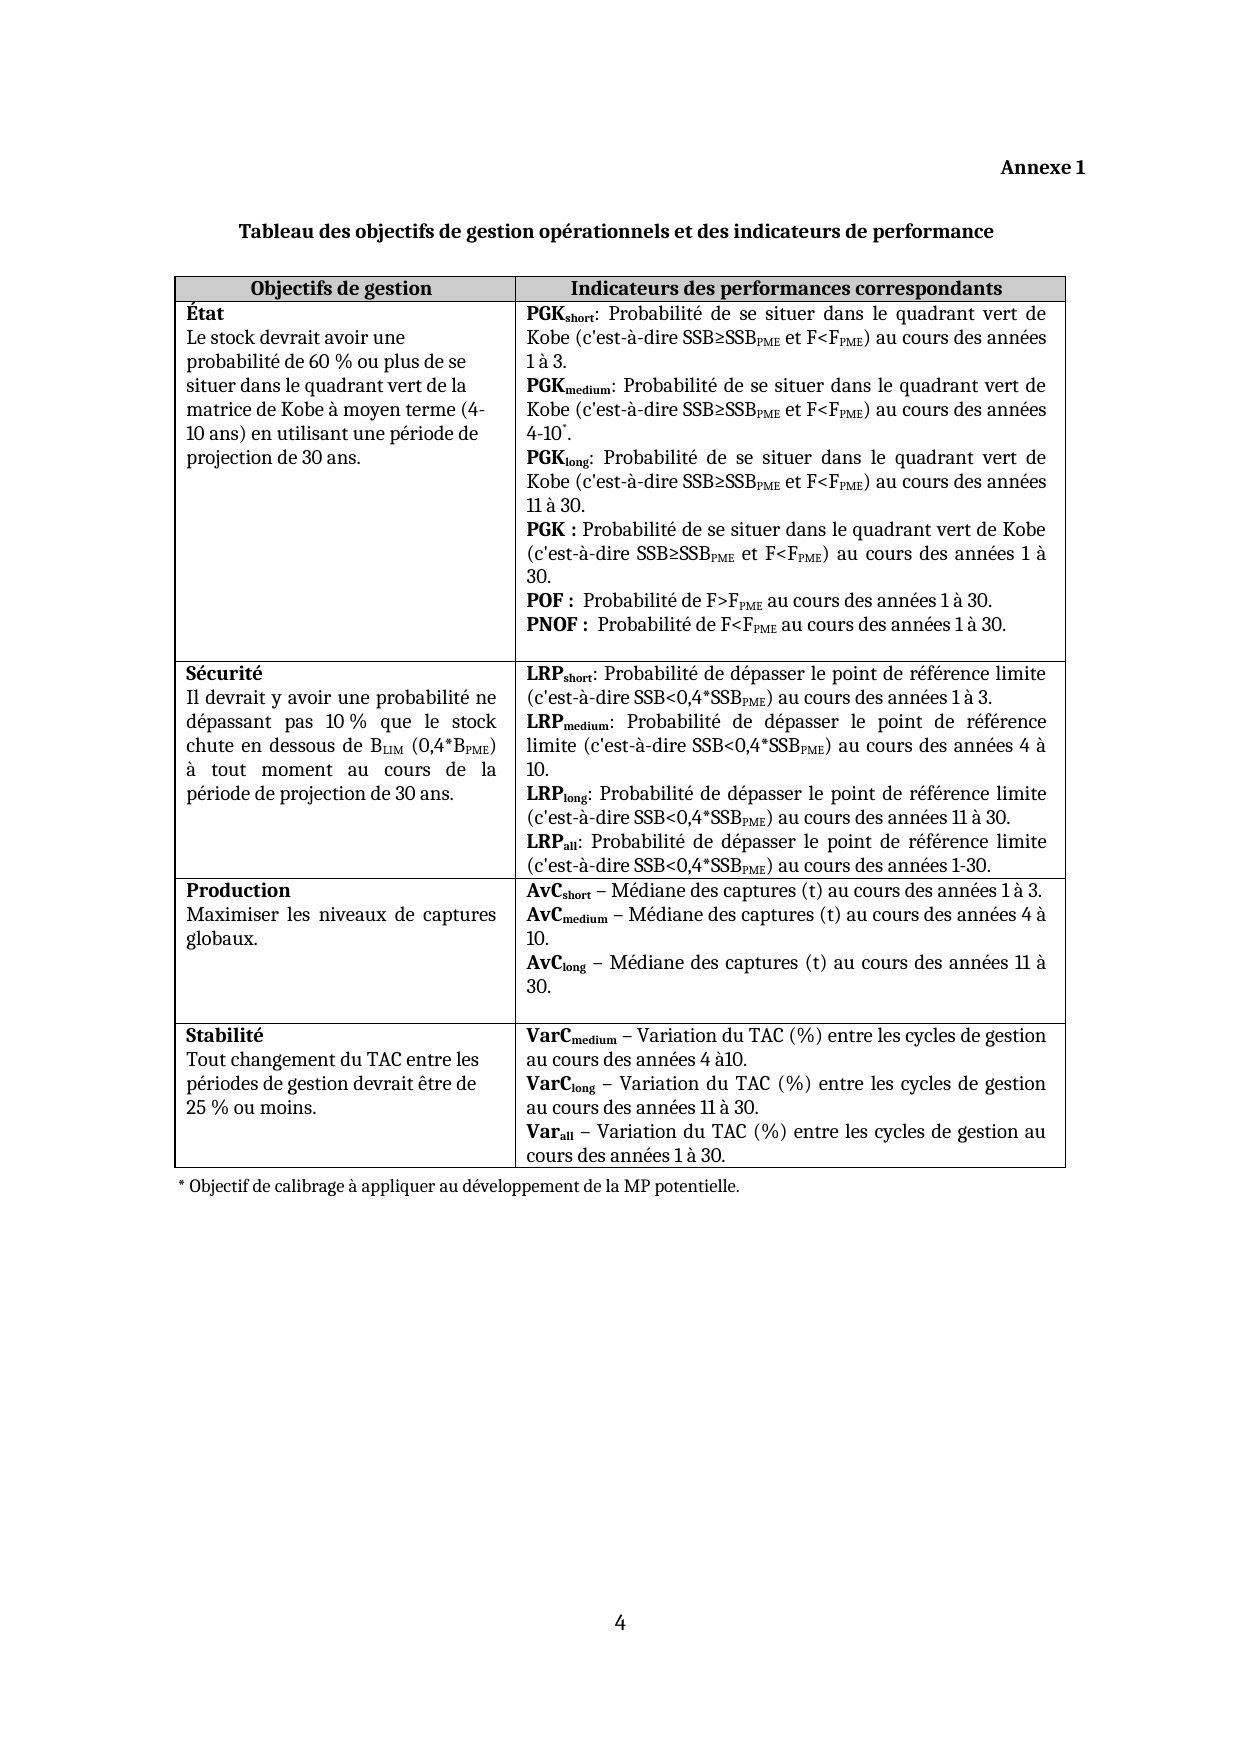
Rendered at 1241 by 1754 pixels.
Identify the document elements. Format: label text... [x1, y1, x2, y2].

table_cell LRPshort: Probabilité de dépasser le point de référence limite (c'est-à-dire SSB<0,4*SSBPME) au cours des années 1 à 3. LRPmedium: Probabilité de dépasser le point de référence limite (c'est-à-dire SSB<0,4*SSBPME) au cours des années 4 à 10. LRPlong: Probabilité de dépasser le point de référence limite (c'est-à-dire SSB<0,4*SSBPME) au cours des années 11 à 30. LRPall: Probabilité de dépasser le point de référence limite (c'est-à-dire SSB<0,4*SSBPME) au cours des années 1-30. [516, 662, 1065, 878]
table_cell Production Maximiser les niveaux de captures globaux. [176, 879, 515, 1022]
table_cell VarCmedium – Variation du TAC (%) entre les cycles de gestion au cours des années 4 à10. VarClong – Variation du TAC (%) entre les cycles de gestion au cours des années 11 à 30. Varall – Variation du TAC (%) entre les cycles de gestion au cours des années 1 à 30. [516, 1024, 1065, 1167]
subtitle Annexe 1 [148, 156, 1085, 180]
subtitle Tableau des objectifs de gestion opérationnels et des indicateurs de performance [148, 220, 1085, 244]
table_cell État Le stock devrait avoir une probabilité de 60 % ou plus de se situer dans le quadrant vert de la matrice de Kobe à moyen terme (4-10 ans) en utilisant une période de projection de 30 ans. [176, 302, 515, 661]
table_header Objectifs de gestion [176, 277, 515, 301]
table_cell PGKshort: Probabilité de se situer dans le quadrant vert de Kobe (c'est-à-dire SSB≥SSBPME et F<FPME) au cours des années 1 à 3. PGKmedium: Probabilité de se situer dans le quadrant vert de Kobe (c'est-à-dire SSB≥SSBPME et F<FPME) au cours des années 4-10*. PGKlong: Probabilité de se situer dans le quadrant vert de Kobe (c'est-à-dire SSB≥SSBPME et F<FPME) au cours des années 11 à 30. PGK : Probabilité de se situer dans le quadrant vert de Kobe (c'est-à-dire SSB≥SSBPME et F<FPME) au cours des années 1 à 30. POF : Probabilité de F>FPME au cours des années 1 à 30. PNOF : Probabilité de F<FPME au cours des années 1 à 30. [516, 302, 1065, 661]
table_cell Stabilité Tout changement du TAC entre les périodes de gestion devrait être de 25 % ou moins. [176, 1024, 515, 1167]
table_header Indicateurs des performances correspondants [516, 277, 1065, 301]
subtitle * Objectif de calibrage à appliquer au développement de la MP potentielle. [148, 1176, 1085, 1197]
table_cell AvCshort – Médiane des captures (t) au cours des années 1 à 3. AvCmedium – Médiane des captures (t) au cours des années 4 à 10. AvClong – Médiane des captures (t) au cours des années 11 à 30. [516, 879, 1065, 1022]
table_cell Sécurité Il devrait y avoir une probabilité ne dépassant pas 10 % que le stock chute en dessous de BLIM (0,4*BPME) à tout moment au cours de la période de projection de 30 ans. [176, 662, 515, 878]
